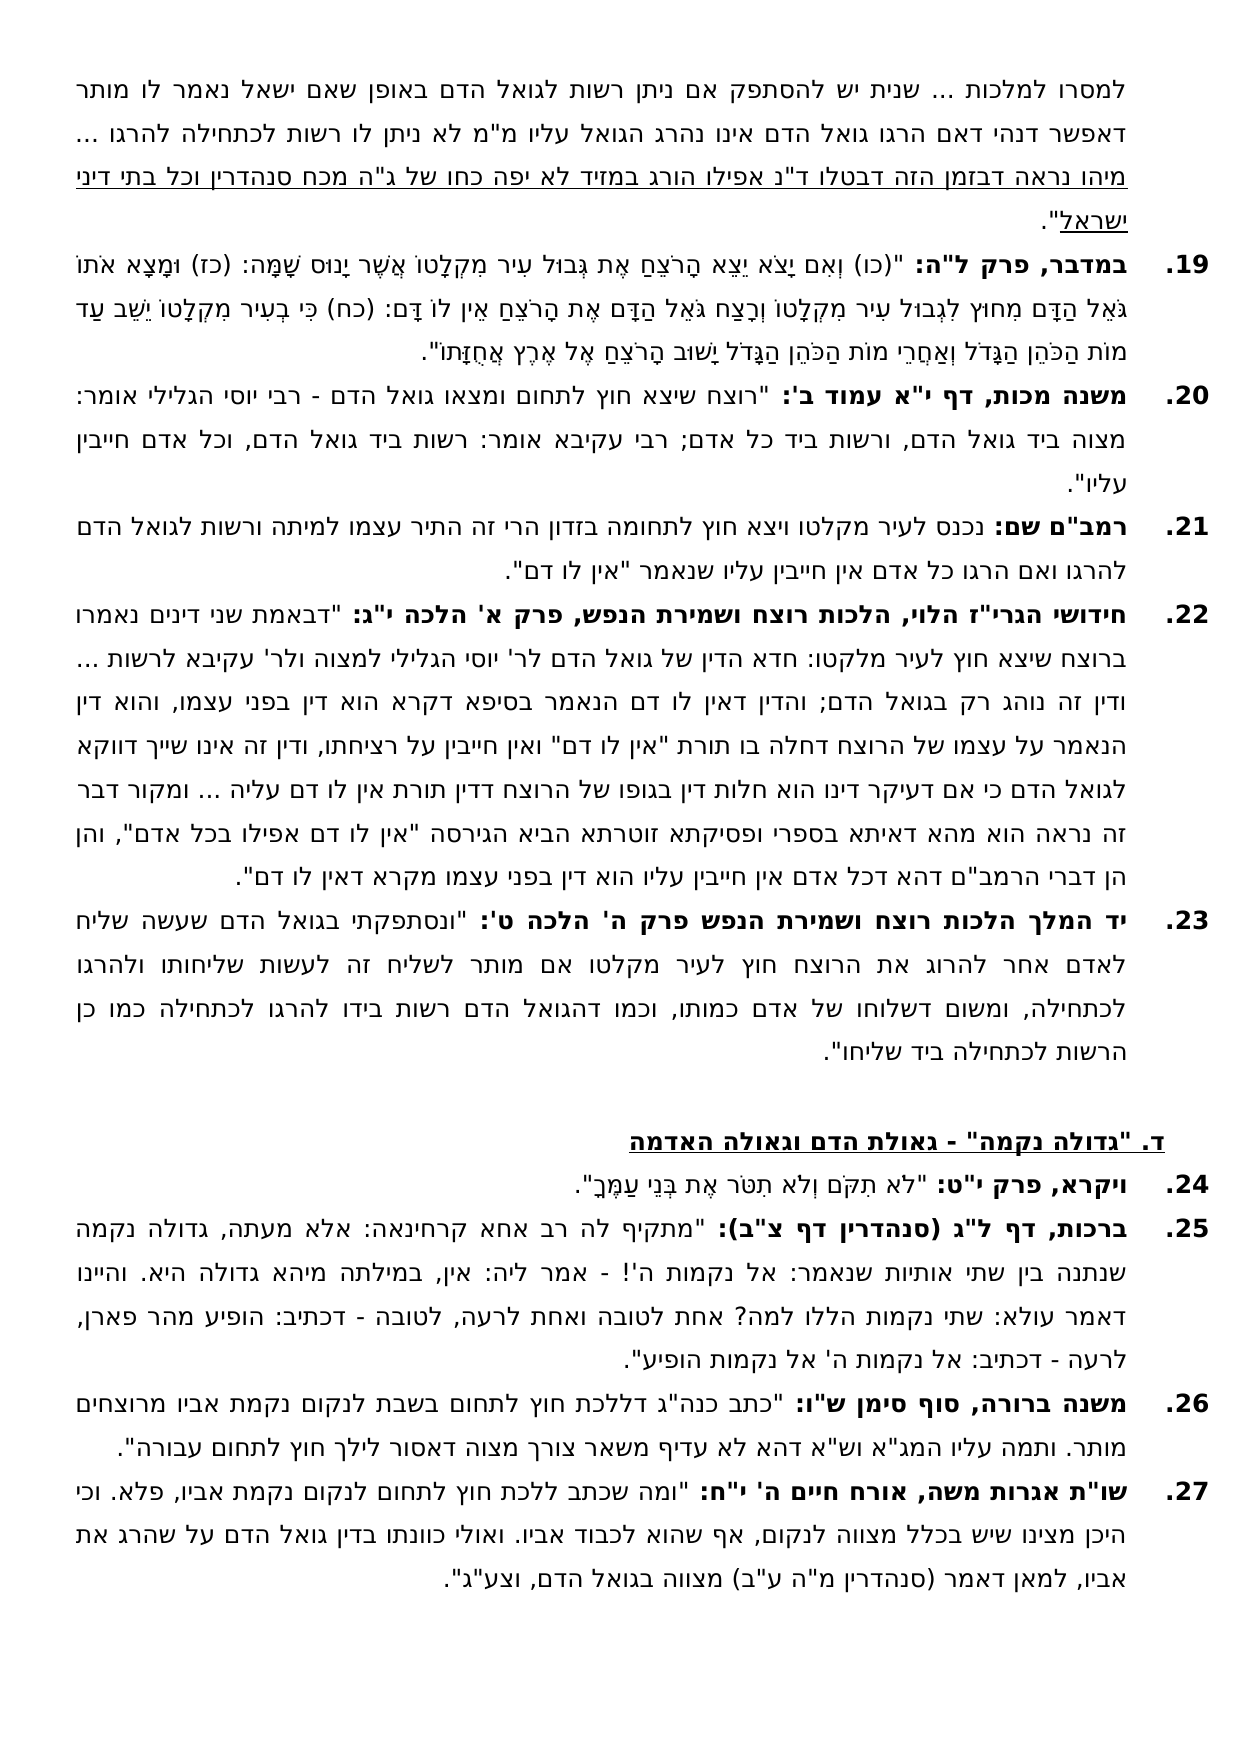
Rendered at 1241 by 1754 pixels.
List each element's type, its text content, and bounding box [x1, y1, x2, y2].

list יד המלך הלכות רוצח ושמירת הנפש פרק ה' הלכה ט': "ונסתפקתי בגואל הדם שעשה שליח לאדם אחר להרוג את הרוצח חוץ לעיר מקלטו אם מותר לשליח זה לעשות שליחותו ולהרגו לכתחילה, ומשום דשלוחו של אדם כמותו, וכמו דהגואל הדם רשות בידו להרגו לכתחילה כמו כן הרשות לכתחילה ביד שליחו". [75, 906, 1165, 1067]
list משנה מכות, דף י"א עמוד ב': "רוצח שיצא חוץ לתחום ומצאו גואל הדם - רבי יוסי הגלילי אומר: מצוה ביד גואל הדם, ורשות ביד כל אדם; רבי עקיבא אומר: רשות ביד גואל הדם, וכל אדם חייבין עליו". [75, 381, 1165, 498]
list משנה ברורה, סוף סימן ש"ו: "כתב כנה"ג דללכת חוץ לתחום בשבת לנקום נקמת אביו מרוצחים מותר. ותמה עליו המג"א וש"א דהא לא עדיף משאר צורך מצוה דאסור לילך חוץ לתחום עבורה". [75, 1389, 1165, 1462]
list שו"ת אגרות משה, אורח חיים ה' י"ח: "ומה שכתב ללכת חוץ לתחום לנקום נקמת אביו, פלא. וכי היכן מצינו שיש בכלל מצווה לנקום, אף שהוא לכבוד אביו. ואולי כוונתו בדין גואל הדם על שהרג את אביו, למאן דאמר (סנהדרין מ"ה ע"ב) מצווה בגואל הדם, וצע"ג". [75, 1477, 1165, 1594]
list חידושי הגרי"ז הלוי, הלכות רוצח ושמירת הנפש, פרק א' הלכה י"ג: "דבאמת שני דינים נאמרו ברוצח שיצא חוץ לעיר מלקטו: חדא הדין של גואל הדם לר' יוסי הגלילי למצוה ולר' עקיבא לרשות ... ודין זה נוהג רק בגואל הדם; והדין דאין לו דם הנאמר בסיפא דקרא הוא דין בפני עצמו, והוא דין הנאמר על עצמו של הרוצח דחלה בו תורת "אין לו דם" ואין חייבין על רציחתו, ודין זה אינו שייך דווקא לגואל הדם כי אם דעיקר דינו הוא חלות דין בגופו של הרוצח דדין תורת אין לו דם עליה ... ומקור דבר זה נראה הוא מהא דאיתא בספרי ופסיקתא זוטרתא הביא הגירסה "אין לו דם אפילו בכל אדם", והן הן דברי הרמב"ם דהא דכל אדם אין חייבין עליו הוא דין בפני עצמו מקרא דאין לו דם". [75, 600, 1165, 892]
list במדבר, פרק ל"ה: "(כו) וְאִם יָצֹא יֵצֵא הָרֹצֵחַ אֶת גְּבוּל עִיר מִקְלָטוֹ אֲשֶׁר יָנוּס שָׁמָּה: (כז) וּמָצָא אֹתוֹ גֹּאֵל הַדָּם מִחוּץ לִגְבוּל עִיר מִקְלָטוֹ וְרָצַח גֹּאֵל הַדָּם אֶת הָרֹצֵחַ אֵין לוֹ דָּם: (כח) כִּי בְעִיר מִקְלָטוֹ יֵשֵׁב עַד מוֹת הַכֹּהֵן הַגָּדֹל וְאַחֲרֵי מוֹת הַכֹּהֵן הַגָּדֹל יָשׁוּב הָרֹצֵחַ אֶל אֶרֶץ אֲחֻזָּתוֹ". [75, 250, 1165, 367]
list רמב"ם שם: נכנס לעיר מקלטו ויצא חוץ לתחומה בזדון הרי זה התיר עצמו למיתה ורשות לגואל הדם להרגו ואם הרגו כל אדם אין חייבין עליו שנאמר "אין לו דם". [75, 512, 1165, 585]
list ויקרא, פרק י"ט: "לֹא תִקֹּם וְלֹא תִטֹּר אֶת בְּנֵי עַמֶּךָ". [75, 1171, 1165, 1200]
list ברכות, דף ל"ג (סנהדרין דף צ"ב): "מתקיף לה רב אחא קרחינאה: אלא מעתה, גדולה נקמה שנתנה בין שתי אותיות שנאמר: אל נקמות ה'! - אמר ליה: אין, במילתה מיהא גדולה היא. והיינו דאמר עולא: שתי נקמות הללו למה? אחת לטובה ואחת לרעה, לטובה - דכתיב: הופיע מהר פארן, לרעה - דכתיב: אל נקמות ה' אל נקמות הופיע". [75, 1214, 1165, 1375]
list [75, 75, 1165, 235]
text ד. "גדולה נקמה" - גאולת הדם וגאולה האדמה [75, 1127, 1165, 1156]
